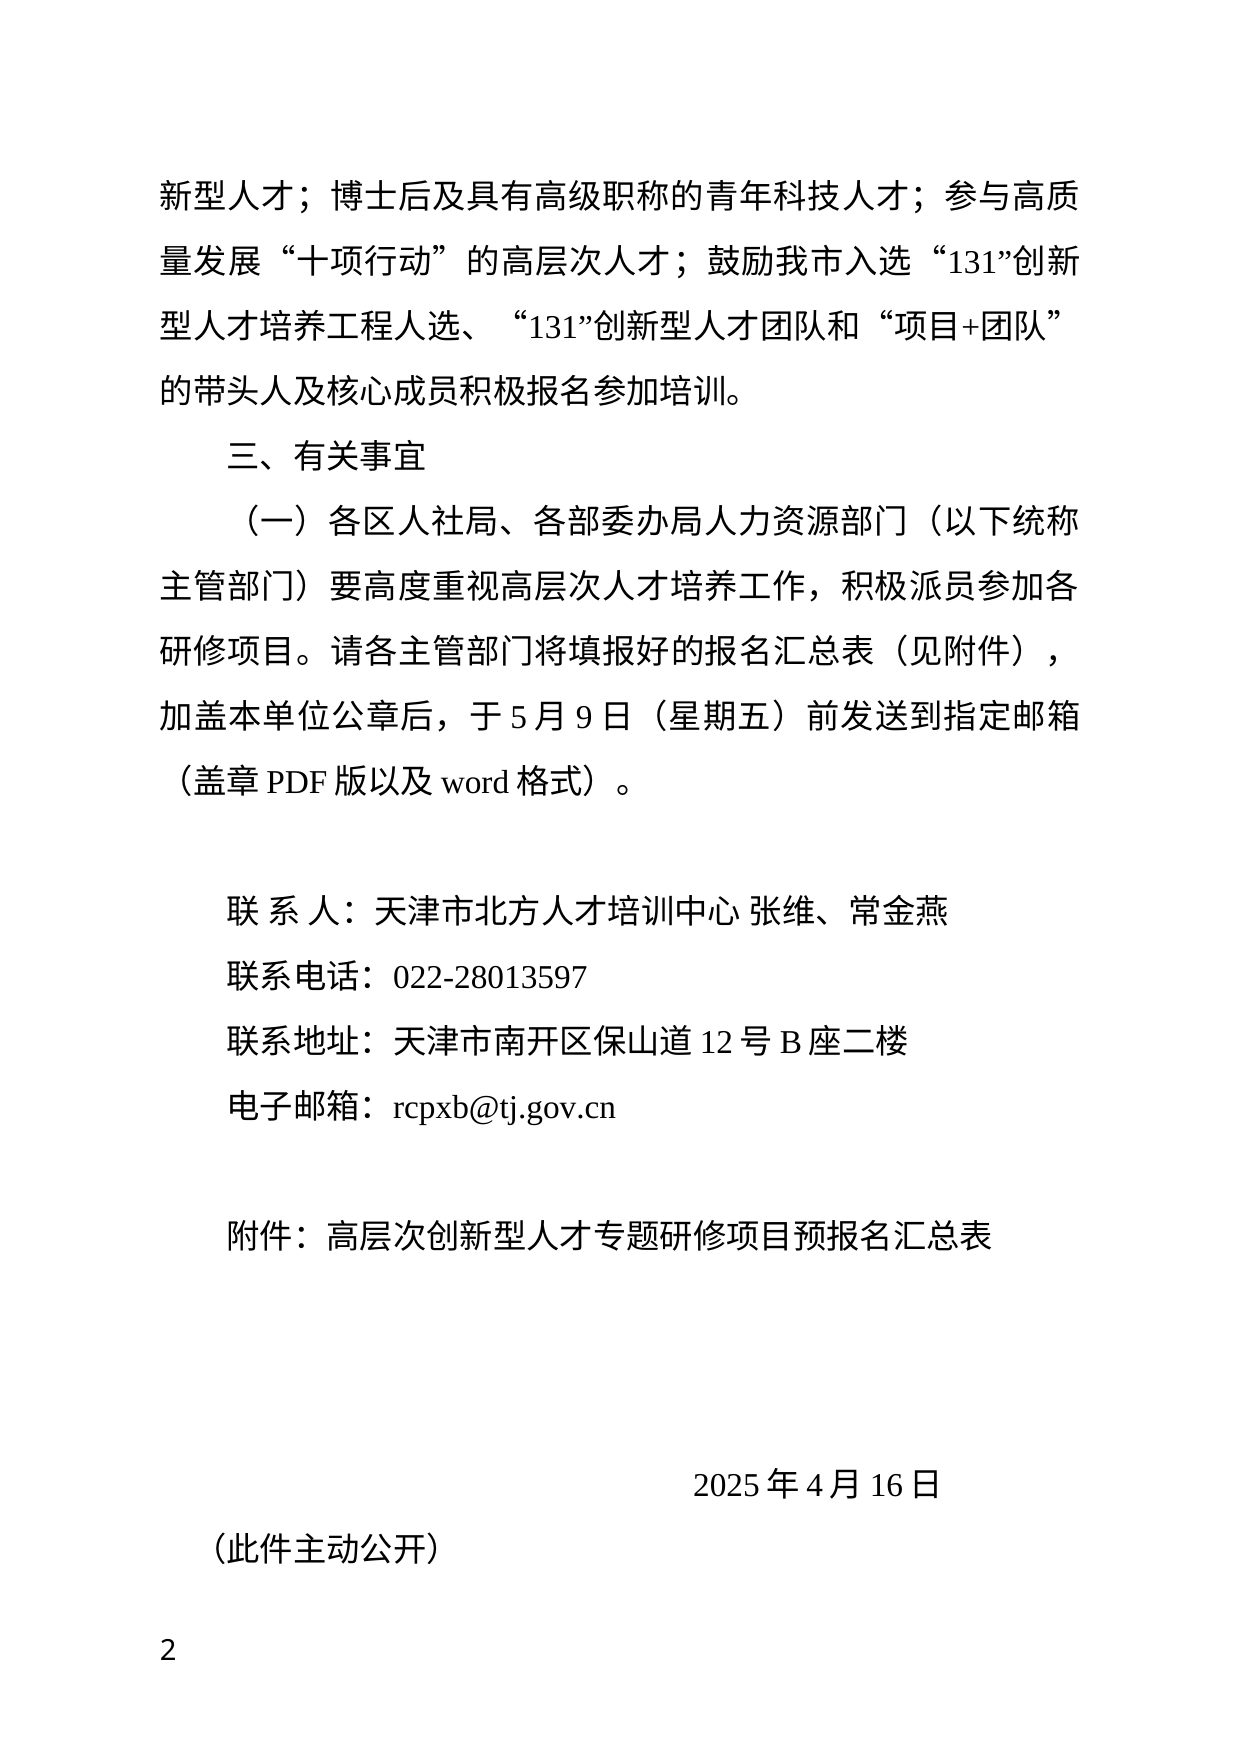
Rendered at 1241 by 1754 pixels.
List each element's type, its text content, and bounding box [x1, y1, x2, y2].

text 2025年4月16日 [159, 1449, 1081, 1514]
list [159, 162, 1081, 422]
text 联 系 人：天津市北方人才培训中心 张维、常金燕 [159, 877, 1081, 942]
text （此件主动公开） [159, 1514, 1081, 1579]
text （一）各区人社局、各部委办局人力资源部门（以下统称主管部门）要高度重视高层次人才培养工作，积极派员参加各研修项目。请各主管部门将填报好的报名汇总表（见附件），加盖本单位公章后，于5月9日（星期五）前发送到指定邮箱（盖章PDF版以及word格式）。 [159, 487, 1081, 812]
text 联系电话：022-28013597 [159, 942, 1081, 1007]
text 联系地址：天津市南开区保山道12号B座二楼 [159, 1007, 1081, 1072]
text 附件：高层次创新型人才专题研修项目预报名汇总表 [159, 1202, 1081, 1267]
text 电子邮箱：rcpxb@tj.gov.cn [159, 1072, 1081, 1137]
text 三、有关事宜 [159, 422, 1081, 487]
